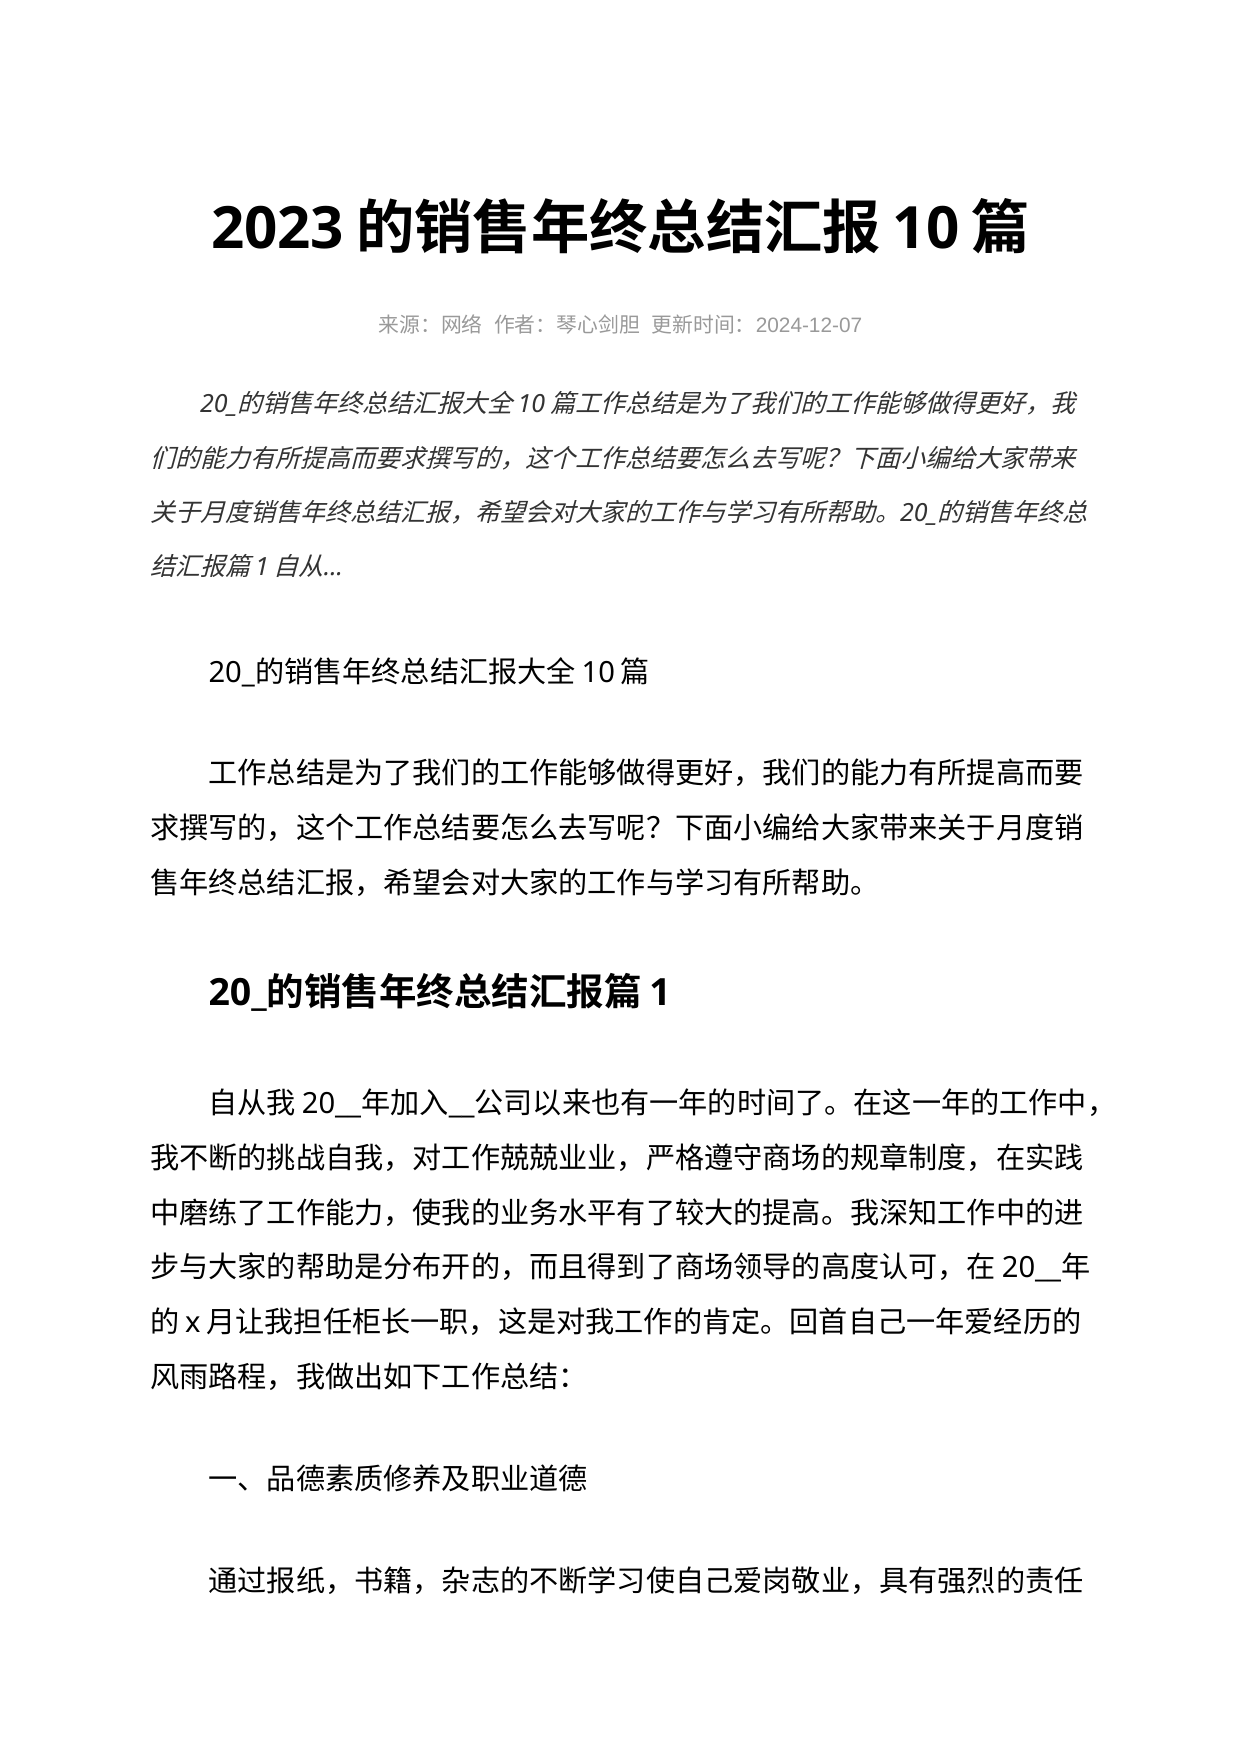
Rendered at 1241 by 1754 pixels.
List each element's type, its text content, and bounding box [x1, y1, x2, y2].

text 20_的销售年终总结汇报篇1 [150, 962, 1090, 1016]
subtitle 2023的销售年终总结汇报10篇 [150, 181, 1090, 266]
text 20_的销售年终总结汇报大全10篇工作总结是为了我们的工作能够做得更好，我们的能力有所提高而要求撰写的，这个工作总结要怎么去写呢？下面小编给大家带来关于月度销售年终总结汇报，希望会对大家的工作与学习有所帮助。20_的销售年终总结汇报篇1自从... [150, 384, 1090, 583]
text 20_的销售年终总结汇报大全10篇 [150, 648, 1090, 691]
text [150, 1558, 1090, 1600]
text 工作总结是为了我们的工作能够做得更好，我们的能力有所提高而要求撰写的，这个工作总结要怎么去写呢？下面小编给大家带来关于月度销售年终总结汇报，希望会对大家的工作与学习有所帮助。 [150, 750, 1090, 902]
text 来源：网络 作者：琴心剑胆 更新时间：2024-12-07 [150, 313, 1090, 337]
text 一、品德素质修养及职业道德 [150, 1456, 1090, 1498]
text 自从我20__年加入__公司以来也有一年的时间了。在这一年的工作中，我不断的挑战自我，对工作兢兢业业，严格遵守商场的规章制度，在实践中磨练了工作能力，使我的业务水平有了较大的提高。我深知工作中的进步与大家的帮助是分布开的，而且得到了商场领导的高度认可，在20__年的x月让我担任柜长一职，这是对我工作的肯定。回首自己一年爱经历的风雨路程，我做出如下工作总结： [150, 1079, 1090, 1396]
